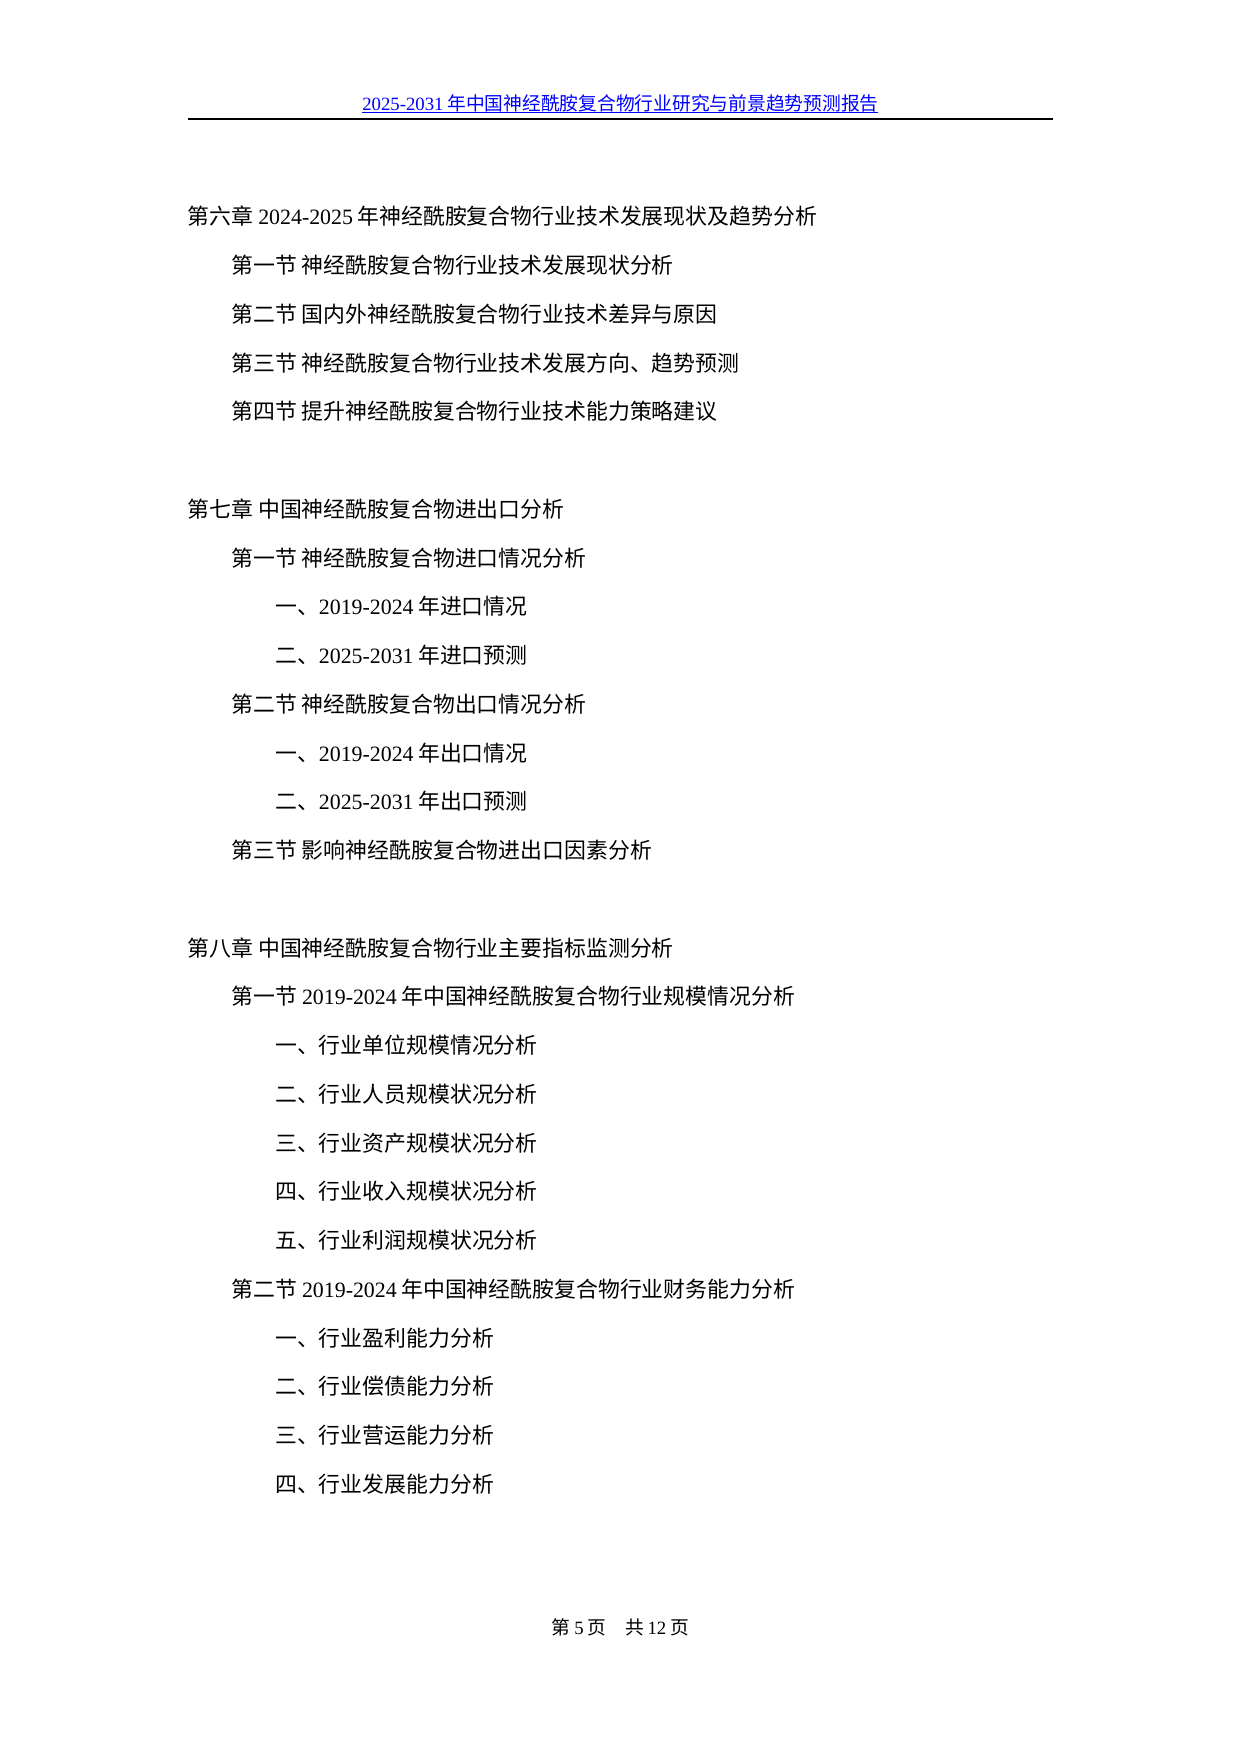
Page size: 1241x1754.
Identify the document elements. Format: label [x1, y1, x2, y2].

text [187, 150, 1053, 1499]
